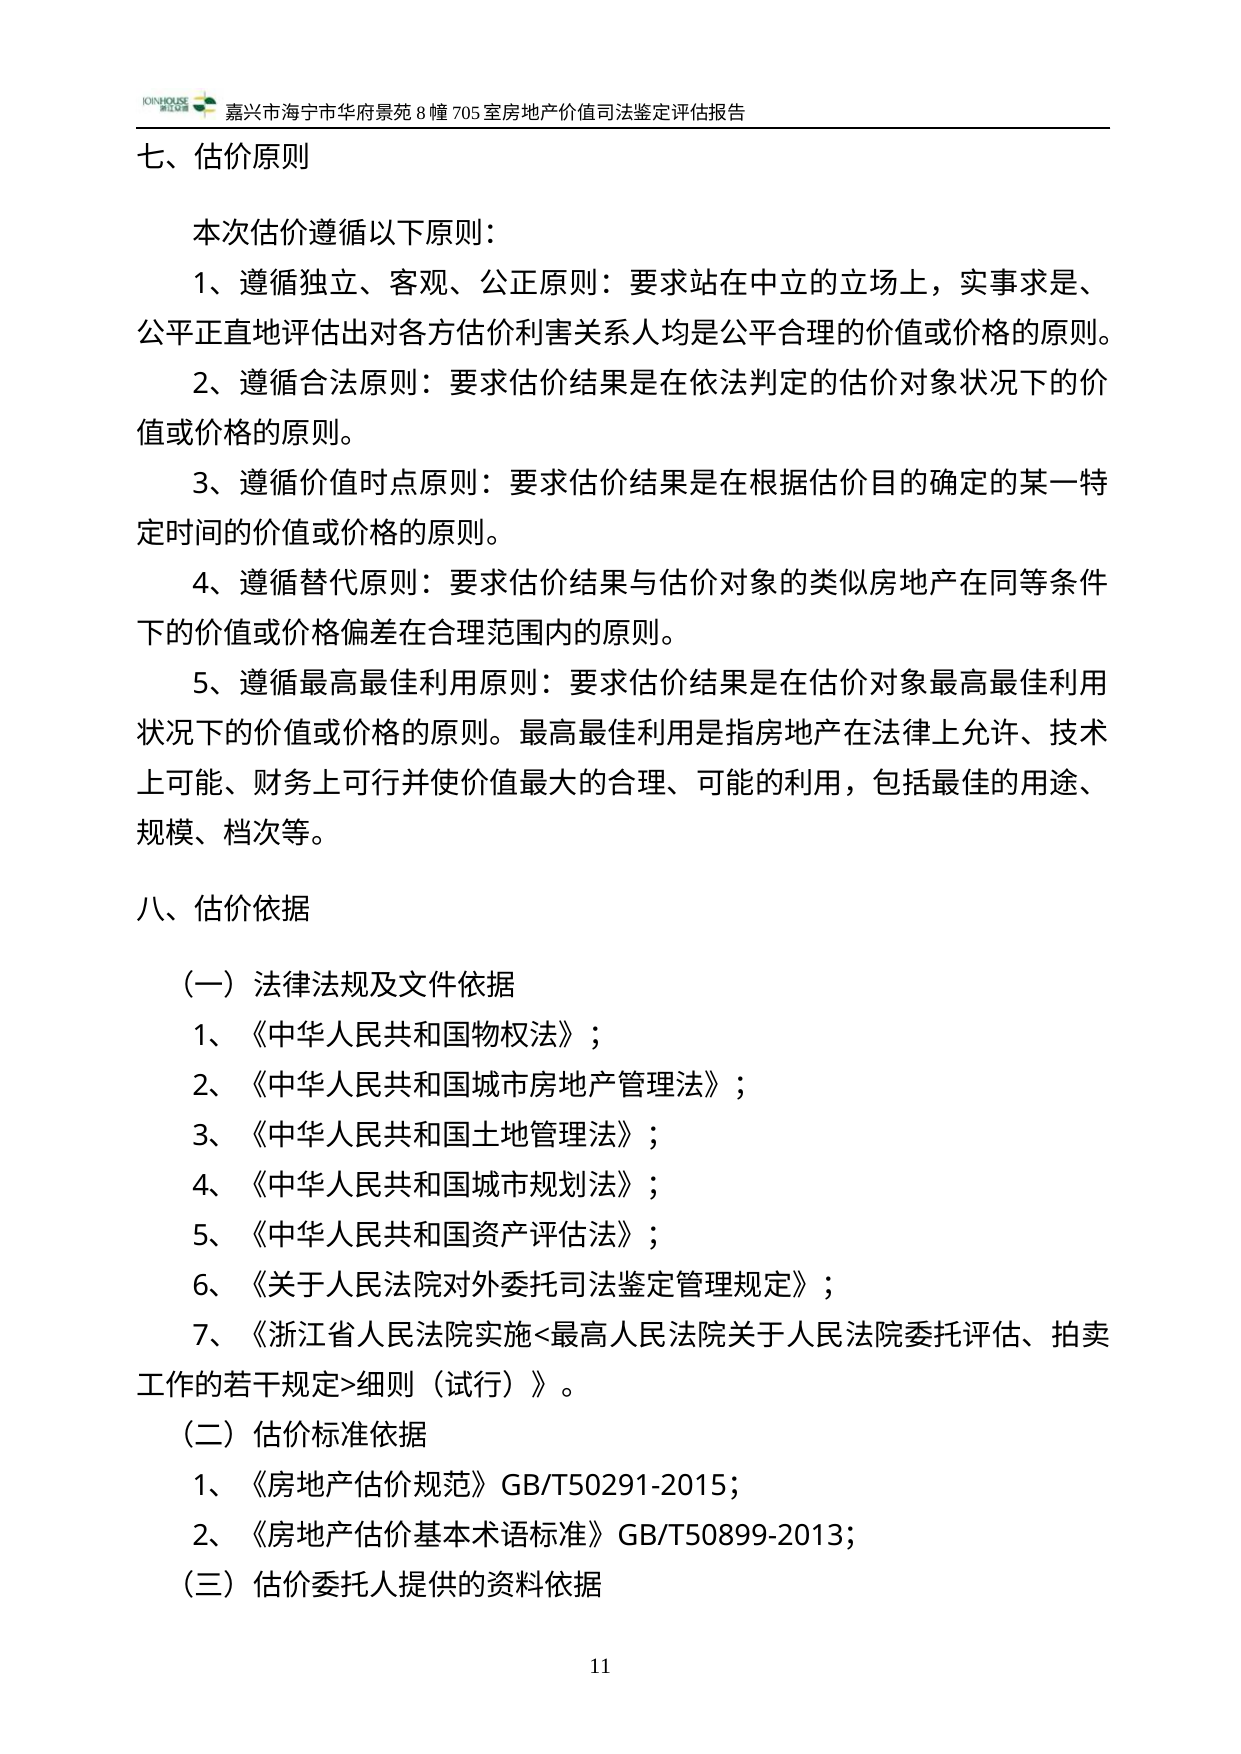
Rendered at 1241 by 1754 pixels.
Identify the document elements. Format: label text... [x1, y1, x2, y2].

text 1、《房地产估价规范》GB/T50291-2015； [136, 1456, 1110, 1506]
text 1、《中华人民共和国物权法》； [136, 1006, 1110, 1056]
text 4、《中华人民共和国城市规划法》； [136, 1156, 1110, 1206]
text 4、遵循替代原则：要求估价结果与估价对象的类似房地产在同等条件下的价值或价格偏差在合理范围内的原则。 [136, 554, 1110, 654]
text 5、遵循最高最佳利用原则：要求估价结果是在估价对象最高最佳利用状况下的价值或价格的原则。最高最佳利用是指房地产在法律上允许、技术上可能、财务上可行并使价值最大的合理、可能的利用，包括最佳的用途、规模、档次等。 [136, 654, 1110, 854]
subtitle 七、估价原则 [136, 129, 1110, 177]
subtitle 八、估价依据 [136, 881, 1110, 929]
text 3、遵循价值时点原则：要求估价结果是在根据估价目的确定的某一特定时间的价值或价格的原则。 [136, 454, 1110, 554]
text 本次估价遵循以下原则： [136, 204, 1110, 254]
text （三）估价委托人提供的资料依据 [136, 1556, 1110, 1606]
picture [135, 88, 225, 120]
text 1、遵循独立、客观、公正原则：要求站在中立的立场上，实事求是、公平正直地评估出对各方估价利害关系人均是公平合理的价值或价格的原则。 [136, 254, 1110, 354]
text 2、遵循合法原则：要求估价结果是在依法判定的估价对象状况下的价值或价格的原则。 [136, 354, 1110, 454]
text （二）估价标准依据 [136, 1406, 1110, 1456]
text 2、《房地产估价基本术语标准》GB/T50899-2013； [136, 1506, 1110, 1556]
text 7、《浙江省人民法院实施<最高人民法院关于人民法院委托评估、拍卖工作的若干规定>细则（试行）》。 [136, 1306, 1110, 1406]
text 2、《中华人民共和国城市房地产管理法》； [136, 1056, 1110, 1106]
text （一）法律法规及文件依据 [136, 956, 1110, 1006]
text 6、《关于人民法院对外委托司法鉴定管理规定》； [136, 1256, 1110, 1306]
text 5、《中华人民共和国资产评估法》； [136, 1206, 1110, 1256]
text 3、《中华人民共和国土地管理法》； [136, 1106, 1110, 1156]
